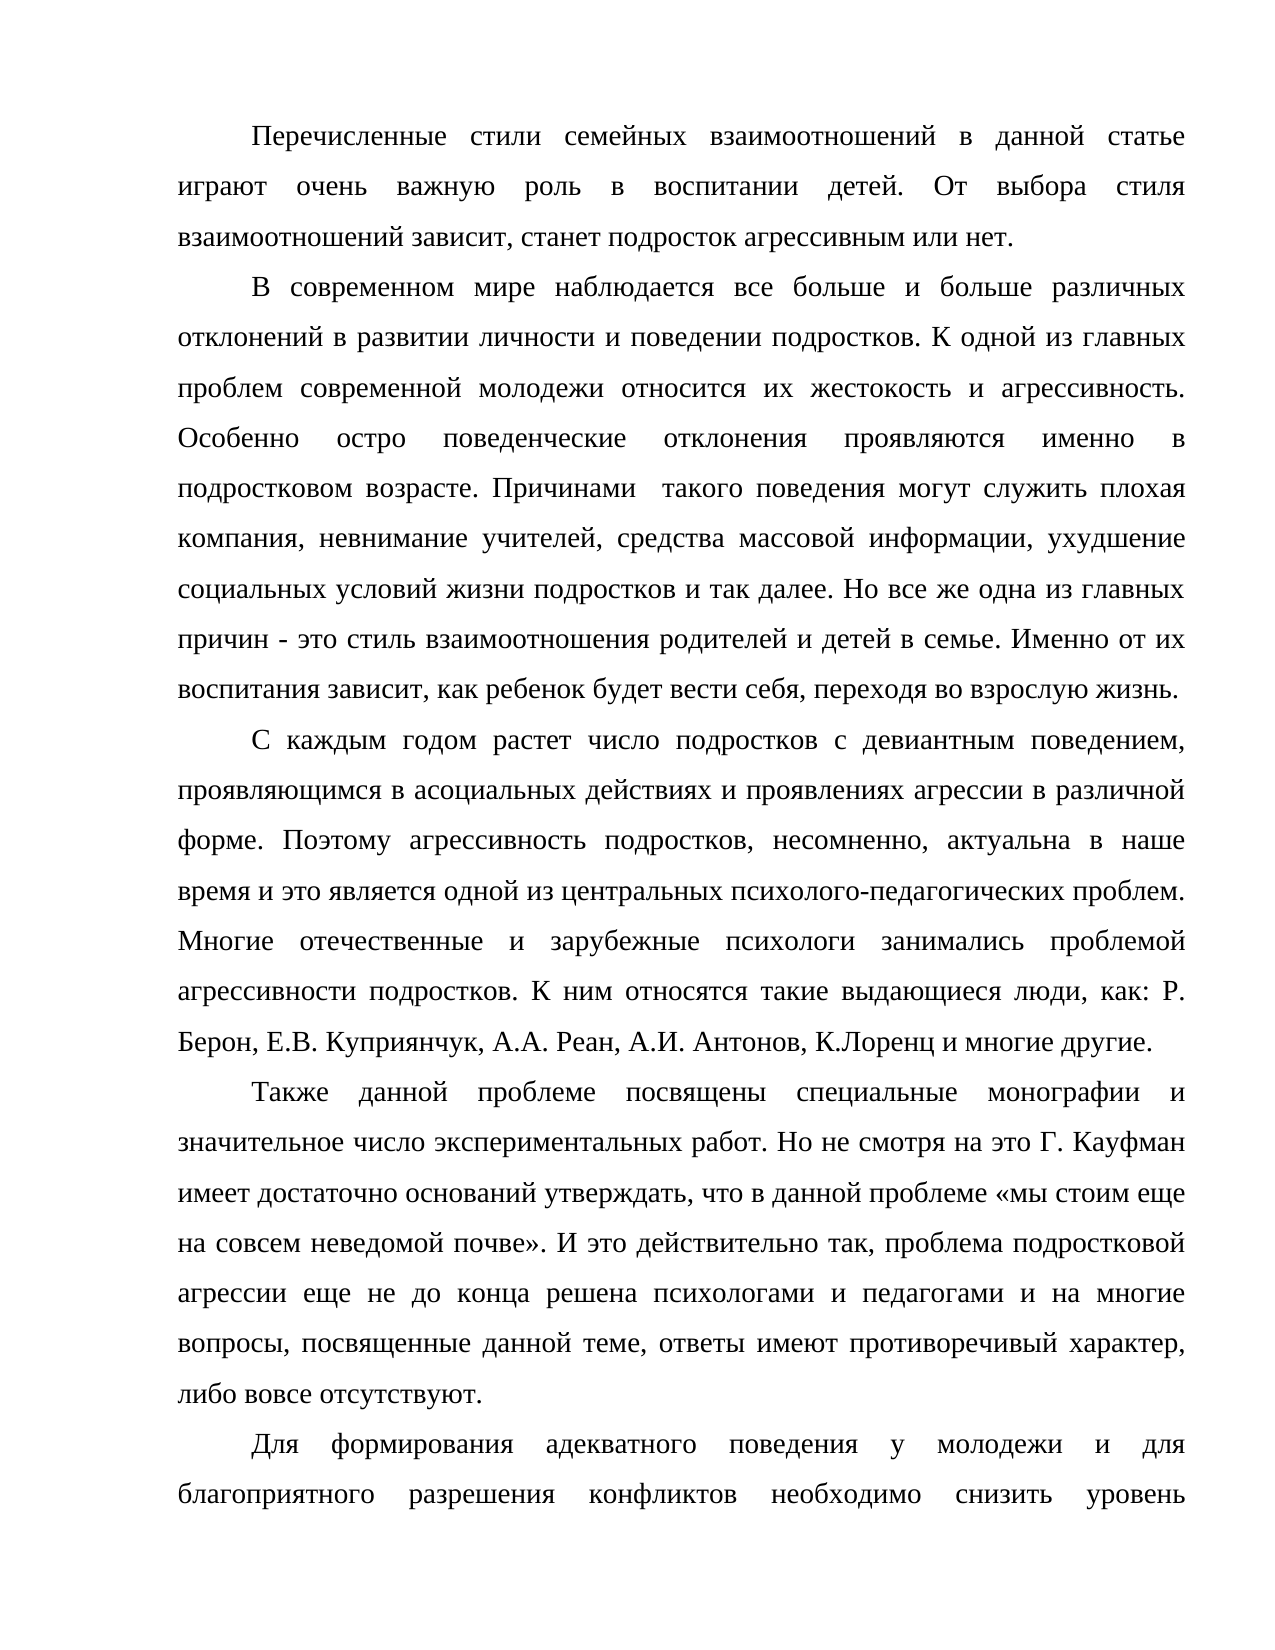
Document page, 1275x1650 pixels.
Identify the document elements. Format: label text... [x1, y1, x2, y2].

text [177, 1426, 1186, 1510]
text Также данной проблеме посвящены специальные монографии и значительное число экспериментальных работ. Но не смотря на это Г. Кауфман имеет достаточно оснований утверждать, что в данной проблеме «мы стоим еще на совсем неведомой почве». И это действительно так, проблема подростковой агрессии еще не до конца решена психологами и педагогами и на многие вопросы, посвященные данной теме, ответы имеют противоречивый характер, либо вовсе отсутствуют. [177, 1074, 1186, 1409]
text С каждым годом растет число подростков с девиантным поведением, проявляющимся в асоциальных действиях и проявлениях агрессии в различной форме. Поэтому агрессивность подростков, несомненно, актуальна в наше время и это является одной из центральных психолого-педагогических проблем. Многие отечественные и зарубежные психологи занимались проблемой агрессивности подростков. К ним относятся такие выдающиеся люди, как: Р. Берон, Е.В. Куприянчук, А.А. Реан, А.И. Антонов, К.Лоренц и многие другие. [177, 722, 1186, 1057]
text Перечисленные стили семейных взаимоотношений в данной статье играют очень важную роль в воспитании детей. От выбора стиля взаимоотношений зависит, станет подросток агрессивным или нет. [177, 118, 1186, 252]
text В современном мире наблюдается все больше и больше различных отклонений в развитии личности и поведении подростков. К одной из главных проблем современной молодежи относится их жестокость и агрессивность. Особенно остро поведенческие отклонения проявляются именно в подростковом возрасте. Причинами такого поведения могут служить плохая компания, невнимание учителей, средства массовой информации, ухудшение социальных условий жизни подростков и так далее. Но все же одна из главных причин - это стиль взаимоотношения родителей и детей в семье. Именно от их воспитания зависит, как ребенок будет вести себя, переходя во взрослую жизнь. [177, 269, 1186, 705]
